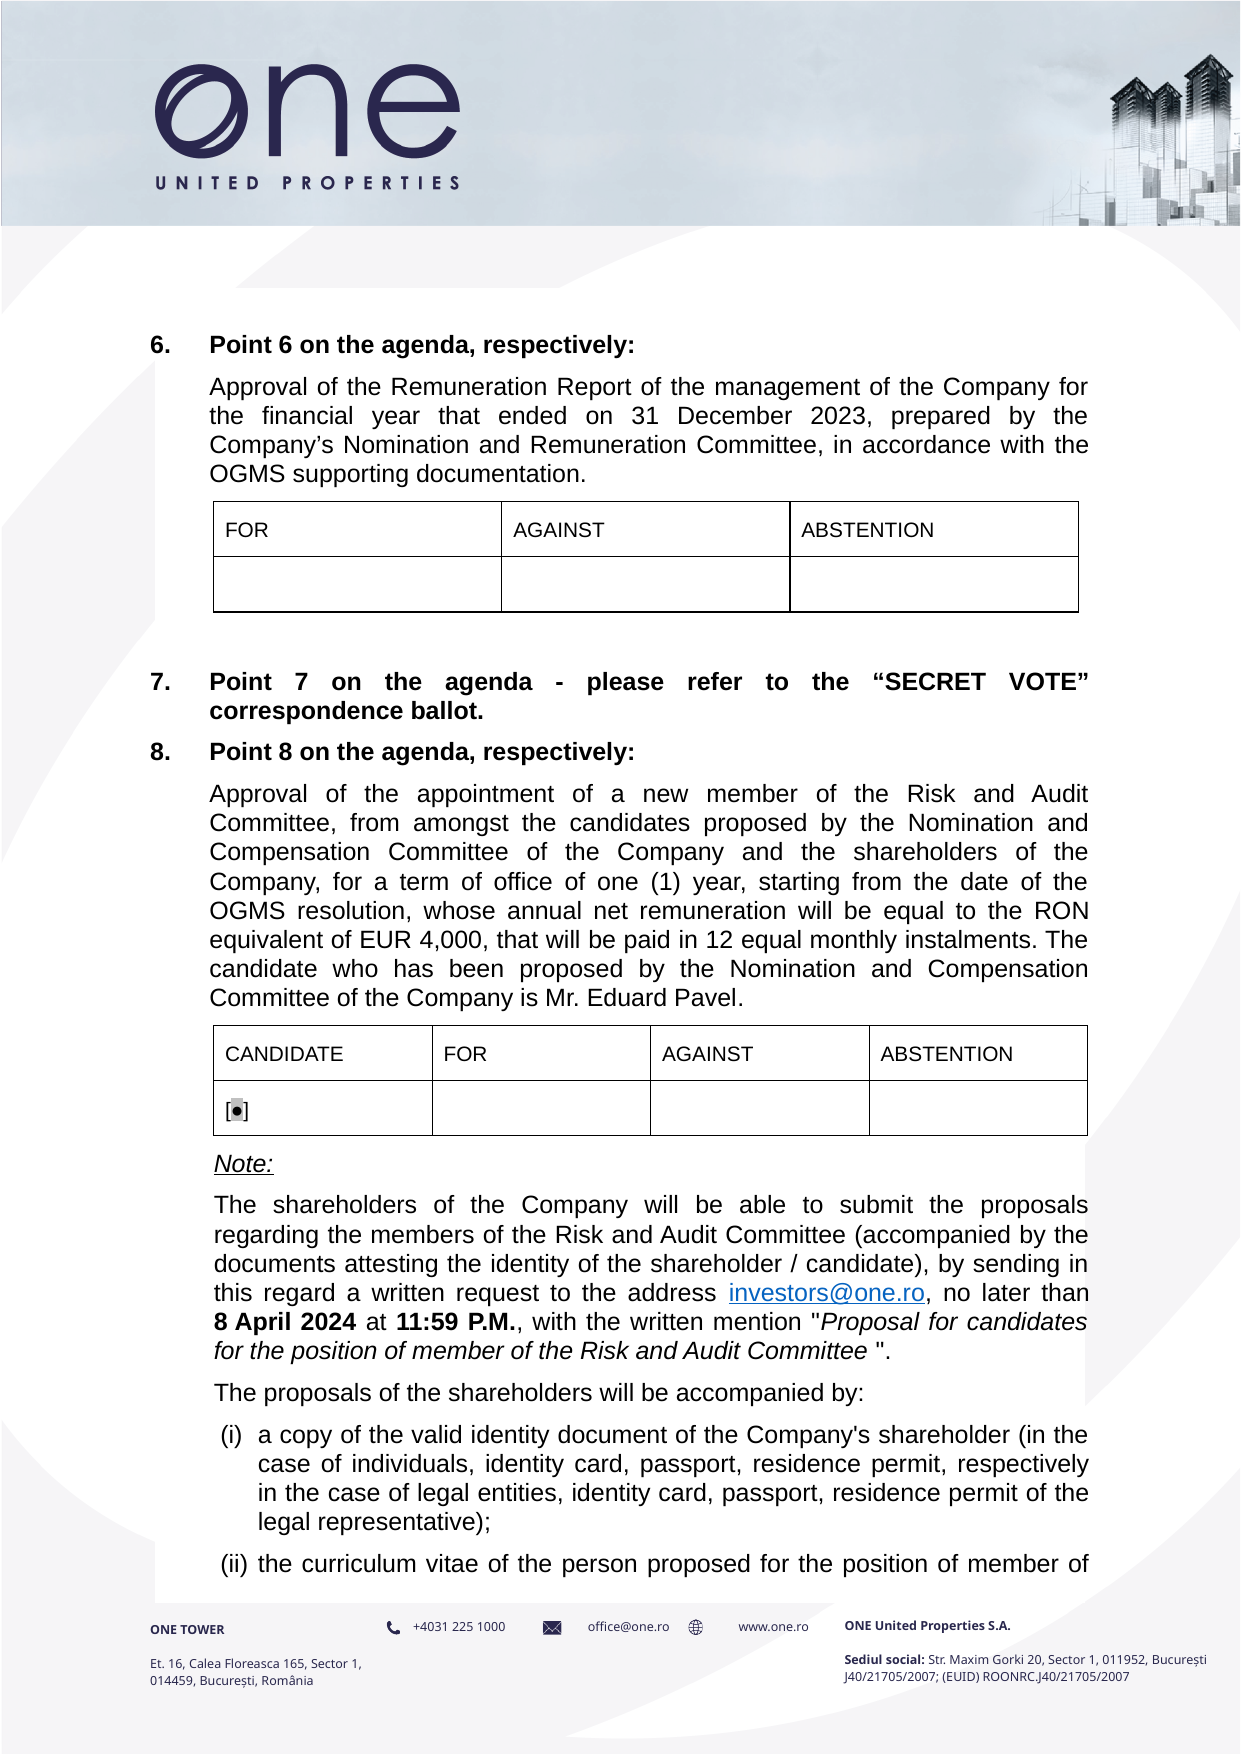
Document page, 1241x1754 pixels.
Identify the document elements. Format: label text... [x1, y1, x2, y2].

list Approval of the appointment of a new member of the Risk and Audit Committee, from amongst the candidates proposed by the Nomination and Compensation Committee of the Company and the shareholders of the Company, for a term of office of one (1) year, starting from the date of the OGMS resolution, whose annual net remuneration will be equal to the RON equivalent of EUR 4,000, that will be paid in 12 equal monthly instalments. The candidate who has been proposed by the Nomination and Compensation Committee of the Company is Mr. Eduard Pavel. [209, 779, 1090, 1012]
picture [0, 0, 1241, 1754]
list Point 7 on the agenda - please refer to the “SECRET VOTE” correspondence ballot. [150, 667, 1090, 725]
list Point 6 on the agenda, respectively: [150, 330, 1090, 359]
text The shareholders of the Company will be able to submit the proposals regarding the members of the Risk and Audit Committee (accompanied by the documents attesting the identity of the shareholder / candidate), by sending in this regard a written request to the address investors@one.ro, no later than 8 April 2024 at 11:59 P.M., with the written mention "Proposal for candidates for the position of member of the Risk and Audit Committee ". [213, 1191, 1090, 1366]
table_header AGAINST [502, 502, 789, 556]
table_cell [433, 1081, 650, 1135]
table_header ABSTENTION [870, 1026, 1087, 1080]
table_header CANDIDATE [214, 1026, 432, 1080]
text The proposals of the shareholders will be accompanied by: [213, 1378, 1090, 1407]
table_header FOR [433, 1026, 650, 1080]
list a copy of the valid identity document of the Company's shareholder (in the case of individuals, identity card, passport, residence permit, respectively in the case of legal entities, identity card, passport, residence permit of the legal representative); [220, 1420, 1090, 1536]
table_cell [791, 557, 1078, 611]
table_cell [502, 557, 789, 611]
list Approval of the Remuneration Report of the management of the Company for the financial year that ended on 31 December 2023, prepared by the Company’s Nomination and Remuneration Committee, in accordance with the OGMS supporting documentation. [209, 372, 1090, 488]
table_cell [●] [214, 1081, 432, 1135]
table_header AGAINST [651, 1026, 869, 1080]
text Note: [213, 1149, 1090, 1178]
table_cell [870, 1081, 1087, 1135]
list Point 8 on the agenda, respectively: [150, 737, 1090, 767]
table_header ABSTENTION [791, 502, 1078, 556]
table_cell [651, 1081, 869, 1135]
table_cell [214, 557, 501, 611]
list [220, 1549, 1090, 1578]
table_header FOR [214, 502, 501, 556]
